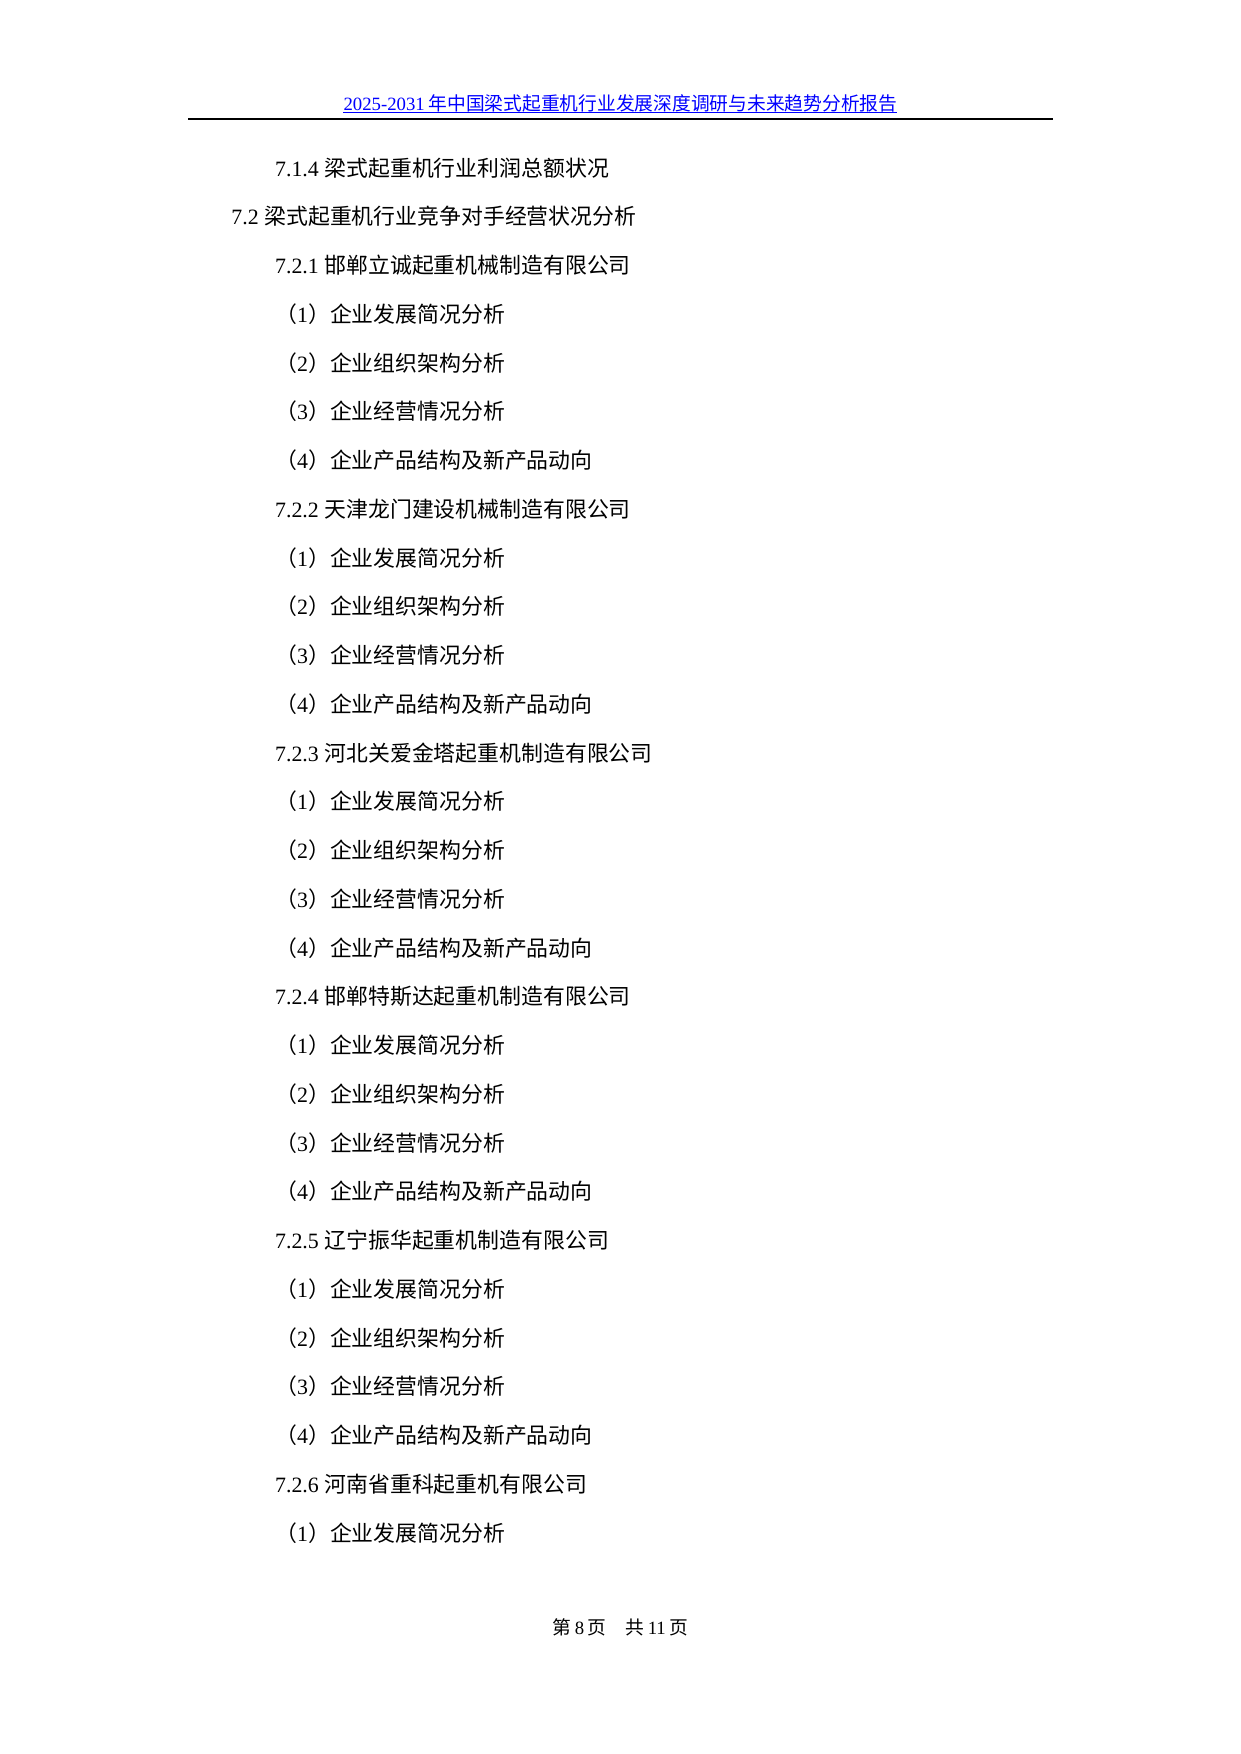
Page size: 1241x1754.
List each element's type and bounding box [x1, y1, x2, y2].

text [187, 150, 1053, 1548]
